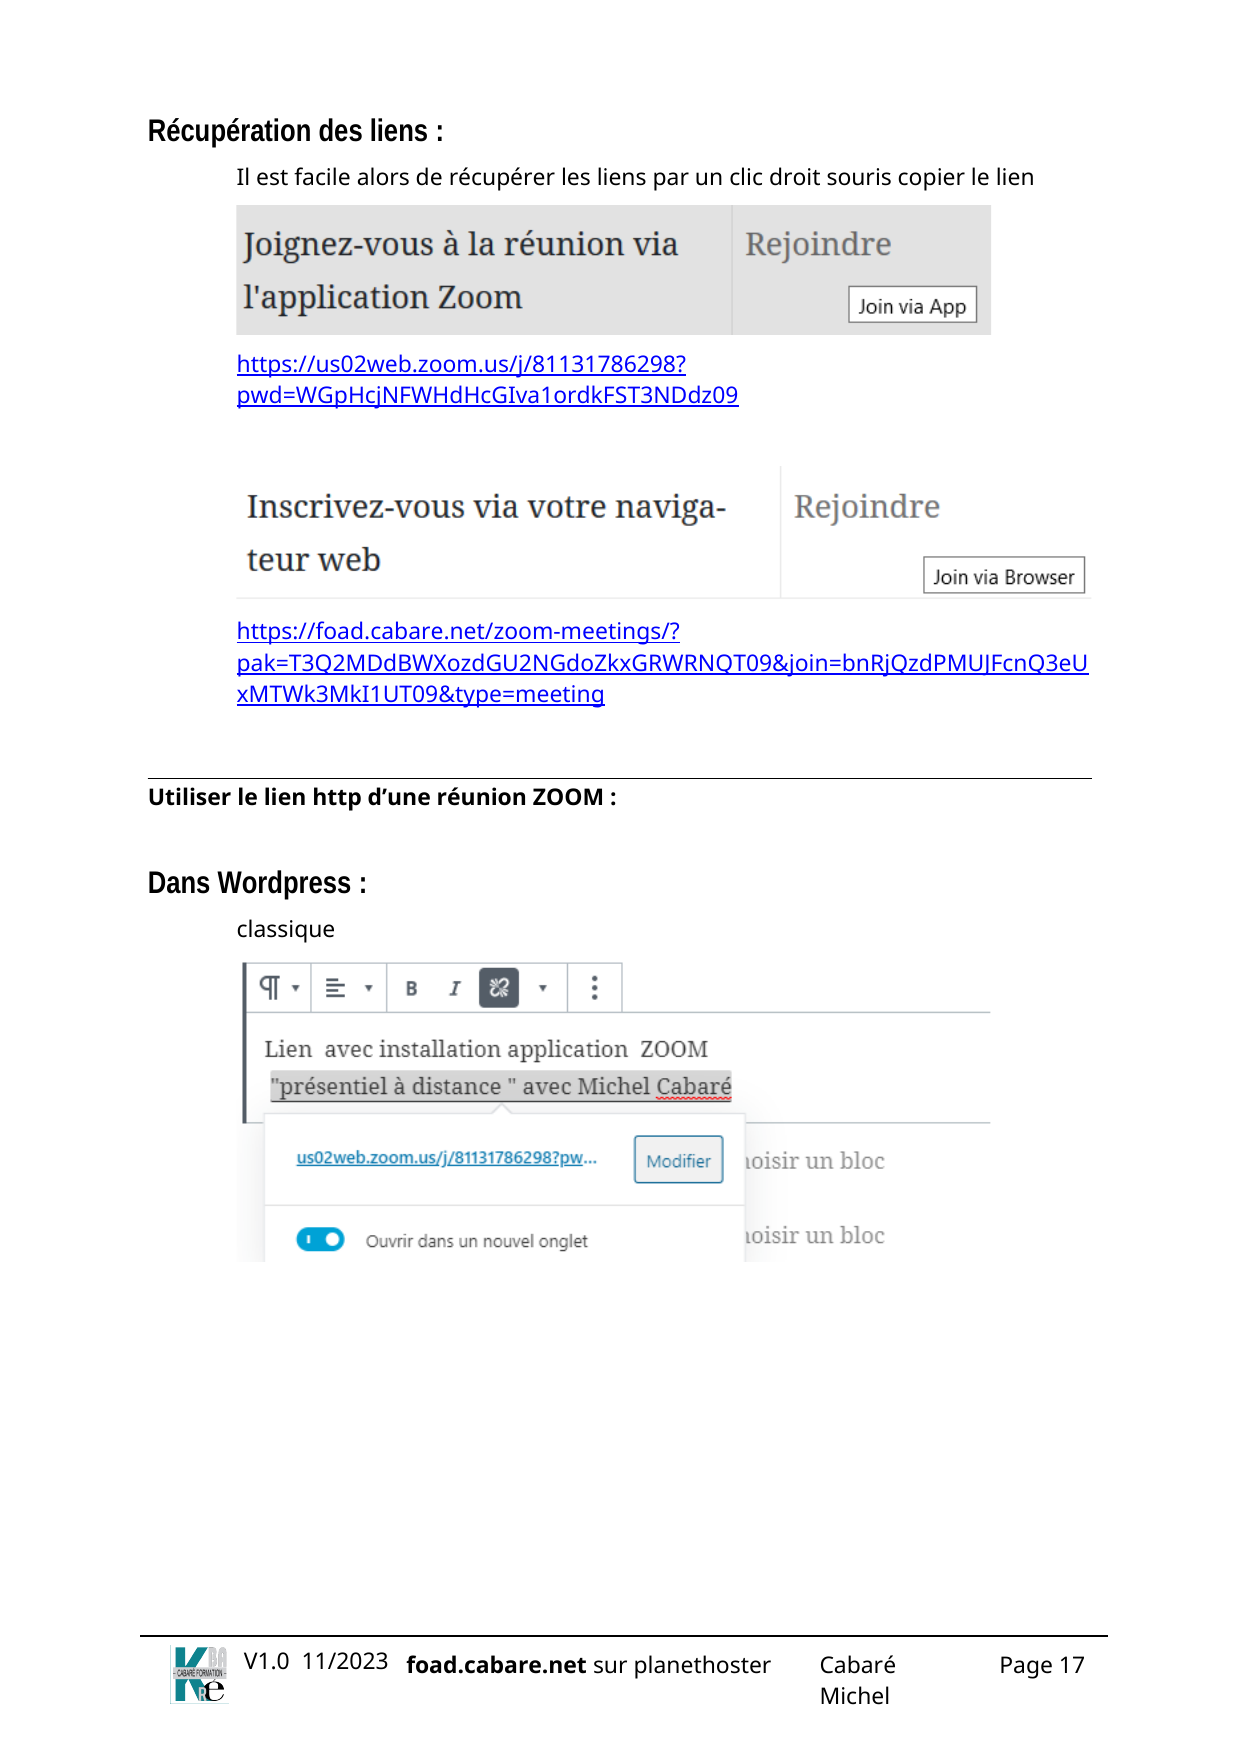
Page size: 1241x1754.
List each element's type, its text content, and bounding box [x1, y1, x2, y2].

subtitle Utiliser le lien http d’une réunion ZOOM : [148, 779, 1092, 813]
text classique [236, 913, 1092, 944]
picture [236, 956, 991, 1262]
picture [236, 466, 1092, 603]
picture [236, 205, 992, 335]
text https://us02web.zoom.us/j/81131786298?pwd=WGpHcjNFWHdHcGIva1ordkFST3NDdz09 [236, 347, 1092, 410]
subtitle Récupération des liens : [148, 113, 1092, 149]
subtitle Dans Wordpress : [148, 865, 1092, 900]
picture [170, 1645, 229, 1704]
text https://foad.cabare.net/zoom-meetings/?pak=T3Q2MDdBWXozdGU2NGdoZkxGRWRNQT09&join=bnRjQzdPMUJFcnQ3eUxMTWk3MkI1UT09&type=meeting [236, 615, 1092, 709]
text Il est facile alors de récupérer les liens par un clic droit souris copier le lien [236, 161, 1092, 193]
